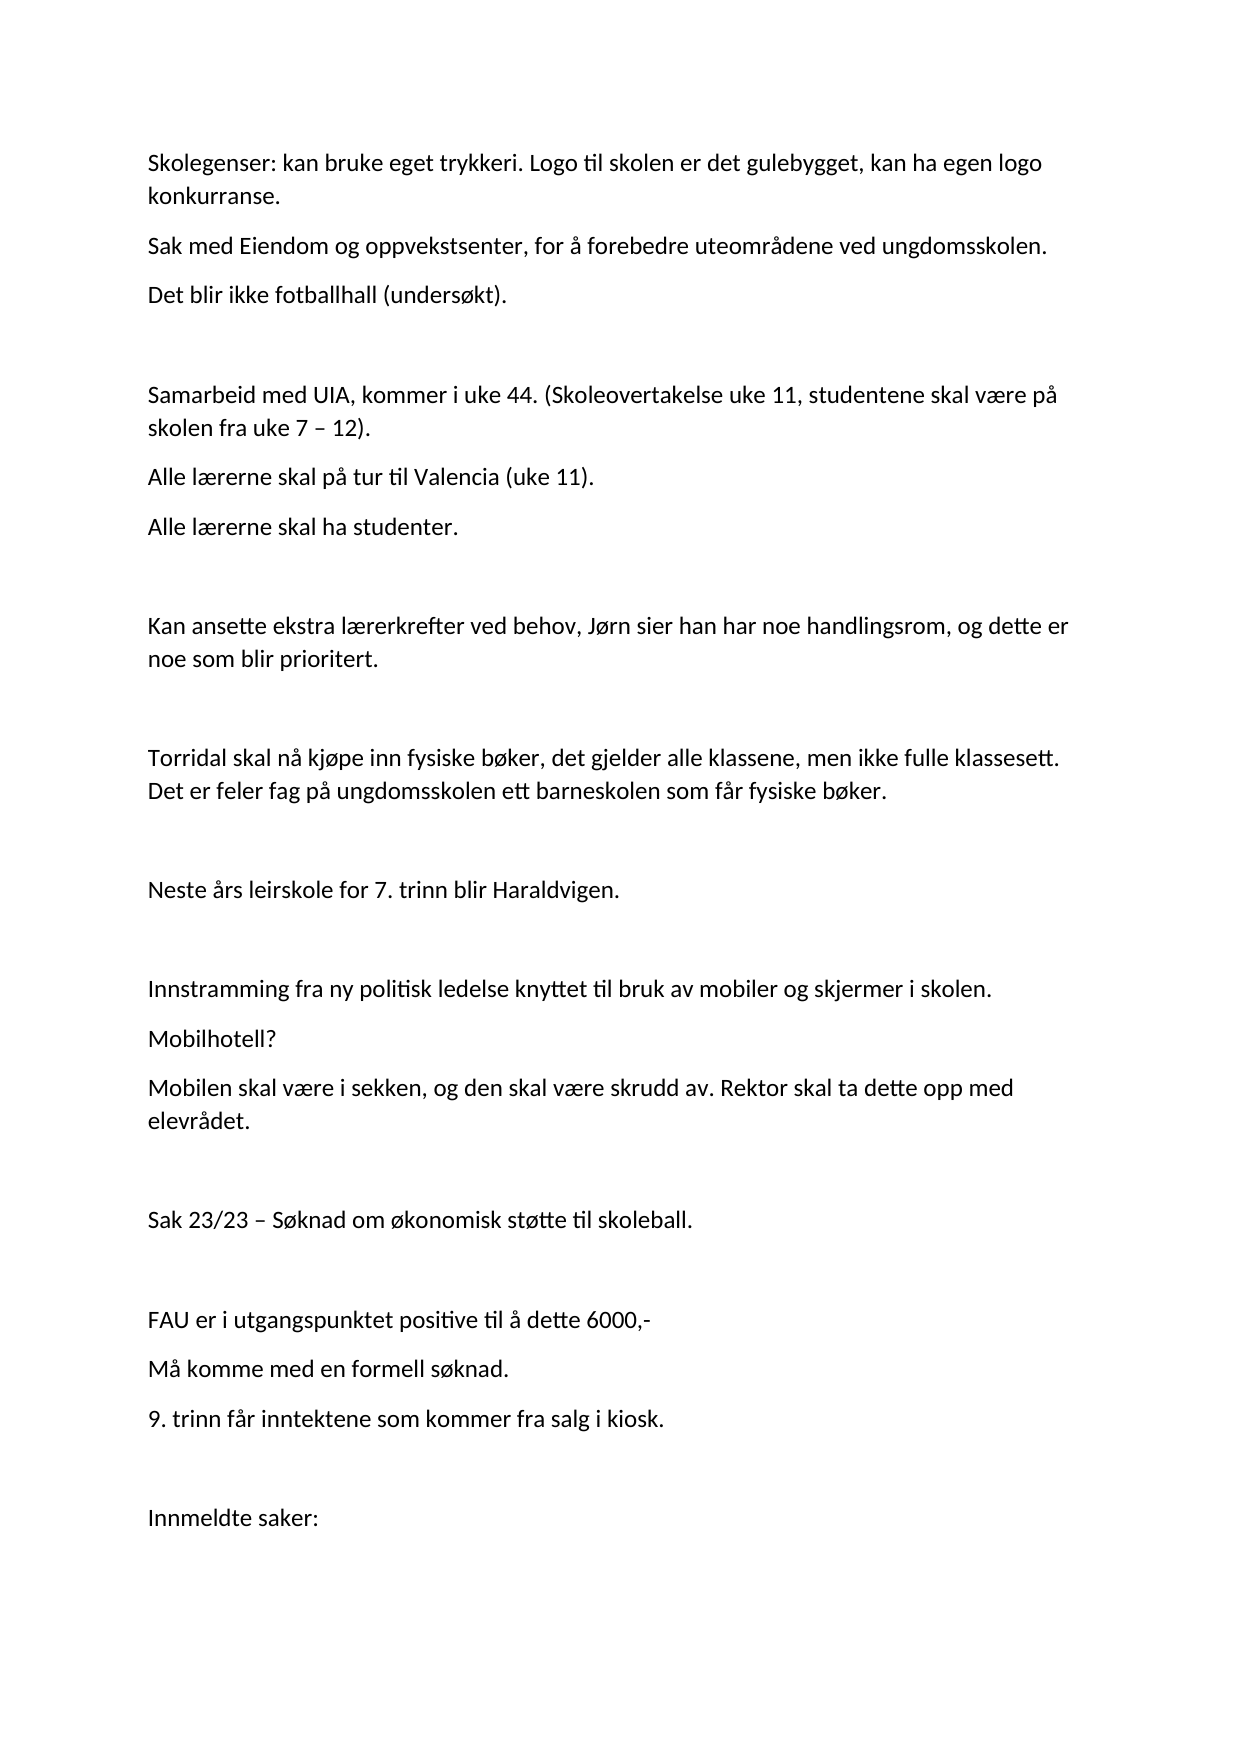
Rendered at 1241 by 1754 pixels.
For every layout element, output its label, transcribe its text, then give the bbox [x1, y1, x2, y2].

text Kan ansette ekstra lærerkrefter ved behov, Jørn sier han har noe handlingsrom, og dette er noe som blir prioritert. [148, 610, 1093, 673]
text Alle lærerne skal på tur til Valencia (uke 11). [148, 461, 1093, 492]
text Neste års leirskole for 7. trinn blir Haraldvigen. [148, 874, 1093, 905]
text Innstramming fra ny politisk ledelse knyttet til bruk av mobiler og skjermer i skolen. [148, 973, 1093, 1004]
text Sak 23/23 – Søknad om økonomisk støtte til skoleball. [148, 1205, 1093, 1235]
text Sak med Eiendom og oppvekstsenter, for å forebedre uteområdene ved ungdomsskolen. [148, 230, 1093, 261]
text 9. trinn får inntektene som kommer fra salg i kiosk. [148, 1403, 1093, 1433]
text Mobilhotell? [148, 1023, 1093, 1053]
text FAU er i utgangspunktet positive til å dette 6000,- [148, 1304, 1093, 1334]
text Alle lærerne skal ha studenter. [148, 511, 1093, 541]
text Torridal skal nå kjøpe inn fysiske bøker, det gjelder alle klassene, men ikke fulle klassesett. Det er feler fag på ungdomsskolen ett barneskolen som får fysiske bøker. [148, 742, 1093, 806]
text Mobilen skal være i sekken, og den skal være skrudd av. Rektor skal ta dette opp med elevrådet. [148, 1073, 1093, 1136]
text Skolegenser: kan bruke eget trykkeri. Logo til skolen er det gulebygget, kan ha egen logo konkurranse. [148, 148, 1093, 211]
text Det blir ikke fotballhall (undersøkt). [148, 280, 1093, 310]
text Må komme med en formell søknad. [148, 1353, 1093, 1384]
text Innmeldte saker: [148, 1502, 1093, 1533]
text Samarbeid med UIA, kommer i uke 44. (Skoleovertakelse uke 11, studentene skal være på skolen fra uke 7 – 12). [148, 379, 1093, 442]
